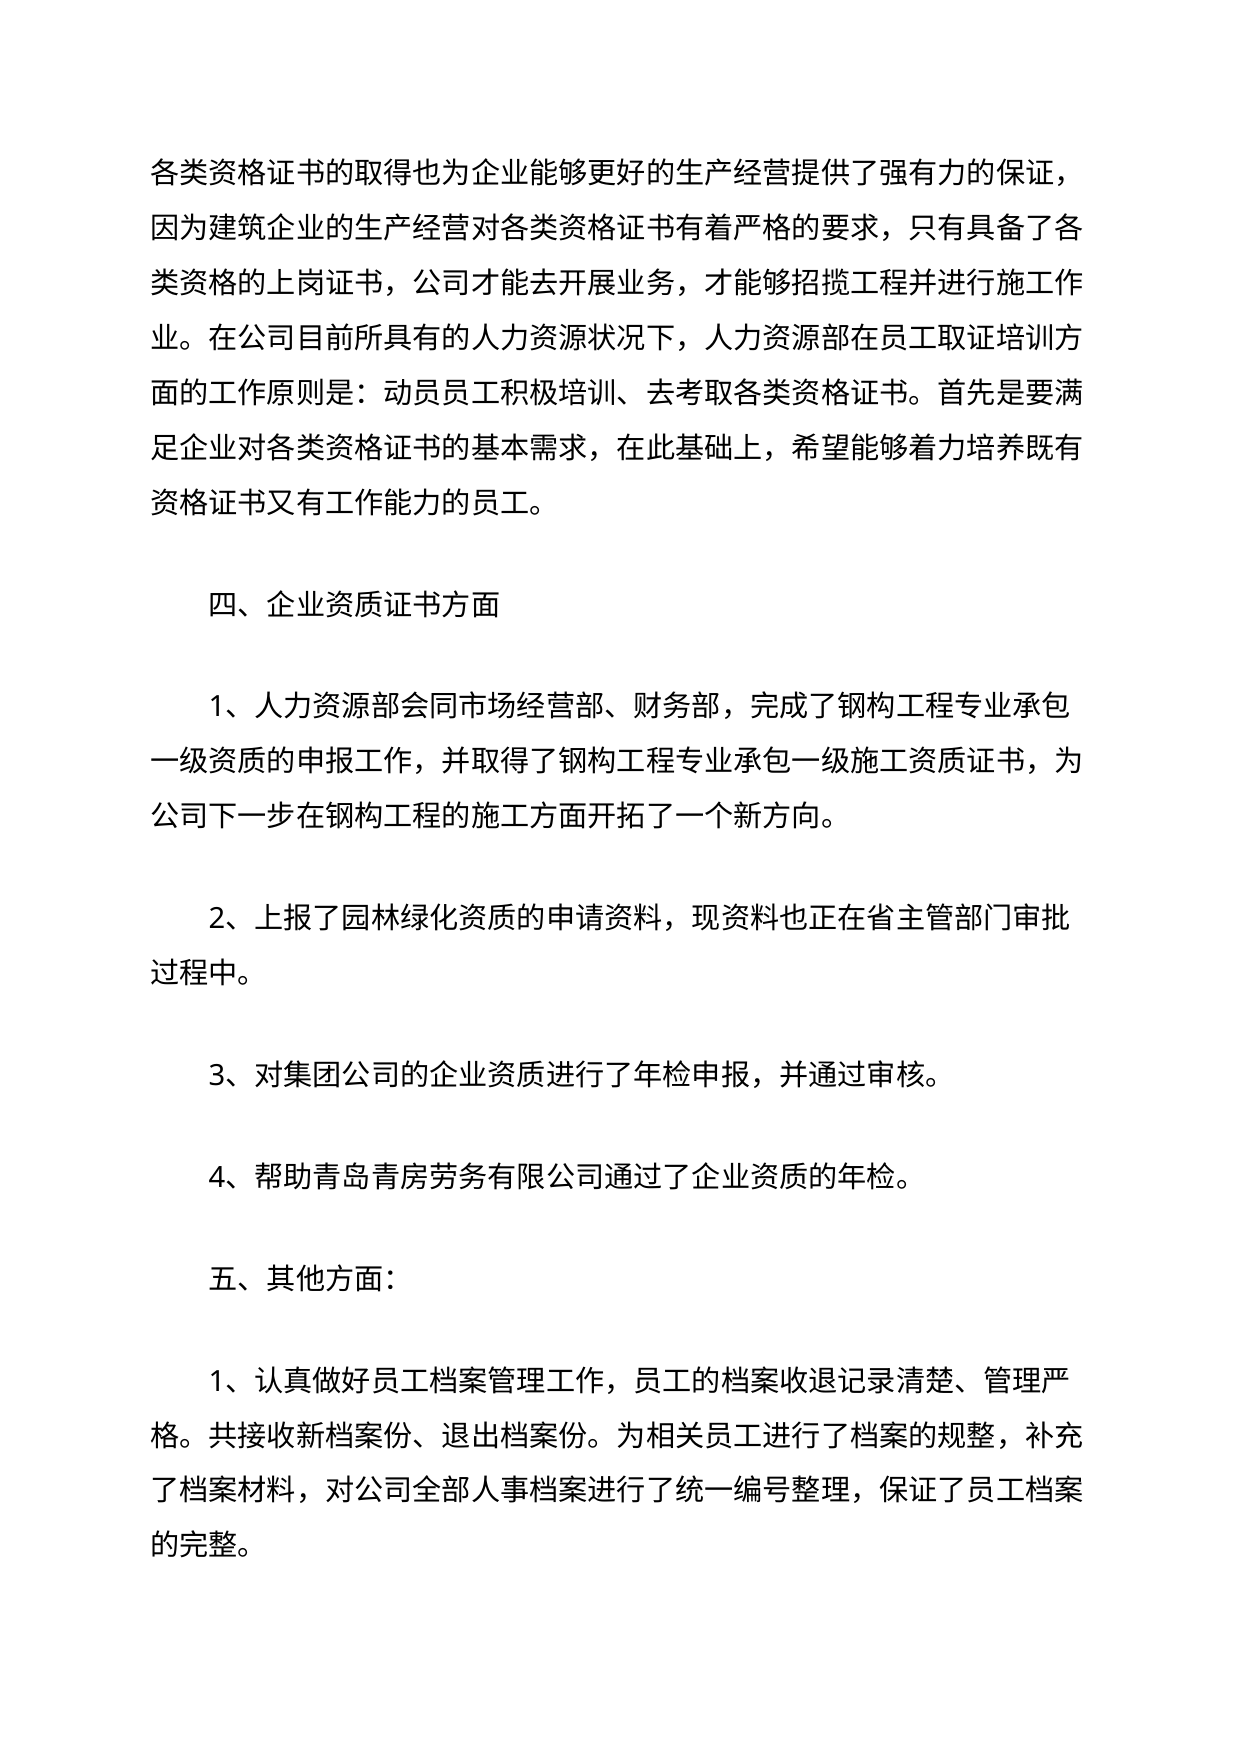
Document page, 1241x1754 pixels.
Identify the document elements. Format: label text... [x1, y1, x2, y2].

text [150, 150, 1090, 522]
text 4、帮助青岛青房劳务有限公司通过了企业资质的年检。 [150, 1153, 1090, 1196]
text 五、其他方面： [150, 1255, 1090, 1298]
text 1、人力资源部会同市场经营部、财务部，完成了钢构工程专业承包一级资质的申报工作，并取得了钢构工程专业承包一级施工资质证书，为公司下一步在钢构工程的施工方面开拓了一个新方向。 [150, 683, 1090, 835]
text 四、企业资质证书方面 [150, 581, 1090, 623]
text 3、对集团公司的企业资质进行了年检申报，并通过审核。 [150, 1051, 1090, 1094]
text 1、认真做好员工档案管理工作，员工的档案收退记录清楚、管理严格。共接收新档案份、退出档案份。为相关员工进行了档案的规整，补充了档案材料，对公司全部人事档案进行了统一编号整理，保证了员工档案的完整。 [150, 1357, 1090, 1564]
text 2、上报了园林绿化资质的申请资料，现资料也正在省主管部门审批过程中。 [150, 894, 1090, 992]
